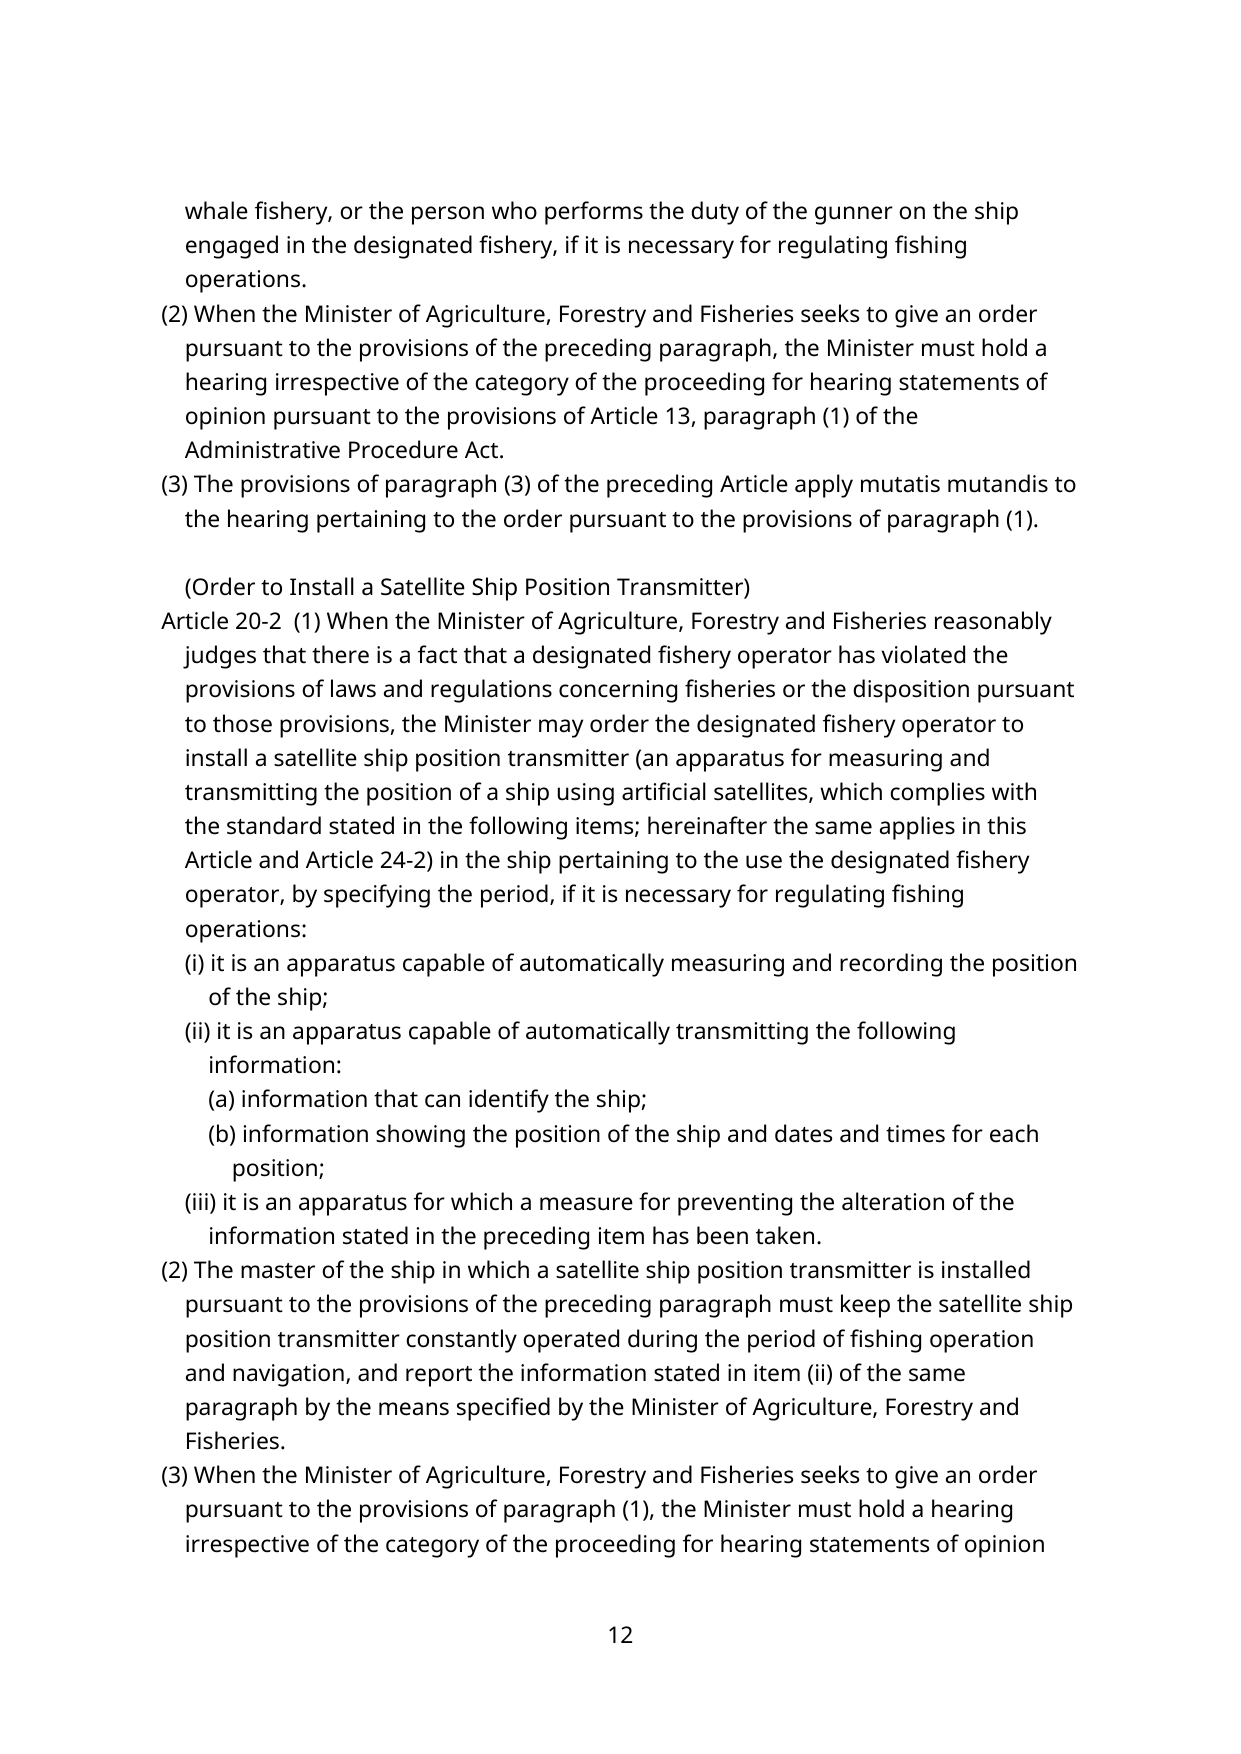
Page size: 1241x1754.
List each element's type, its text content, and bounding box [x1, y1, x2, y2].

text (Order to Install a Satellite Ship Position Transmitter) [184, 569, 1079, 604]
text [161, 1458, 1079, 1560]
text (3) The provisions of paragraph (3) of the preceding Article apply mutatis mutandis to the hearing pertaining to the order pursuant to the provisions of paragraph (1). [161, 467, 1079, 535]
text (iii) it is an apparatus for which a measure for preventing the alteration of the information stated in the preceding item has been taken. [184, 1184, 1079, 1253]
text (i) it is an apparatus capable of automatically measuring and recording the position of the ship; [184, 945, 1079, 1014]
text (ii) it is an apparatus capable of automatically transmitting the following information: [184, 1014, 1079, 1082]
text (a) information that can identify the ship; [207, 1082, 1079, 1116]
text (b) information showing the position of the ship and dates and times for each position; [207, 1116, 1079, 1184]
text (2) When the Minister of Agriculture, Forestry and Fisheries seeks to give an order pursuant to the provisions of the preceding paragraph, the Minister must hold a hearing irrespective of the category of the proceeding for hearing statements of opinion pursuant to the provisions of Article 13, paragraph (1) of the Administrative Procedure Act. [161, 296, 1079, 467]
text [161, 194, 1079, 296]
text Article 20-2 (1) When the Minister of Agriculture, Forestry and Fisheries reasonably judges that there is a fact that a designated fishery operator has violated the provisions of laws and regulations concerning fisheries or the disposition pursuant to those provisions, the Minister may order the designated fishery operator to install a satellite ship position transmitter (an apparatus for measuring and transmitting the position of a ship using artificial satellites, which complies with the standard stated in the following items; hereinafter the same applies in this Article and Article 24-2) in the ship pertaining to the use the designated fishery operator, by specifying the period, if it is necessary for regulating fishing operations: [161, 604, 1079, 945]
text (2) The master of the ship in which a satellite ship position transmitter is installed pursuant to the provisions of the preceding paragraph must keep the satellite ship position transmitter constantly operated during the period of fishing operation and navigation, and report the information stated in item (ii) of the same paragraph by the means specified by the Minister of Agriculture, Forestry and Fisheries. [161, 1253, 1079, 1458]
